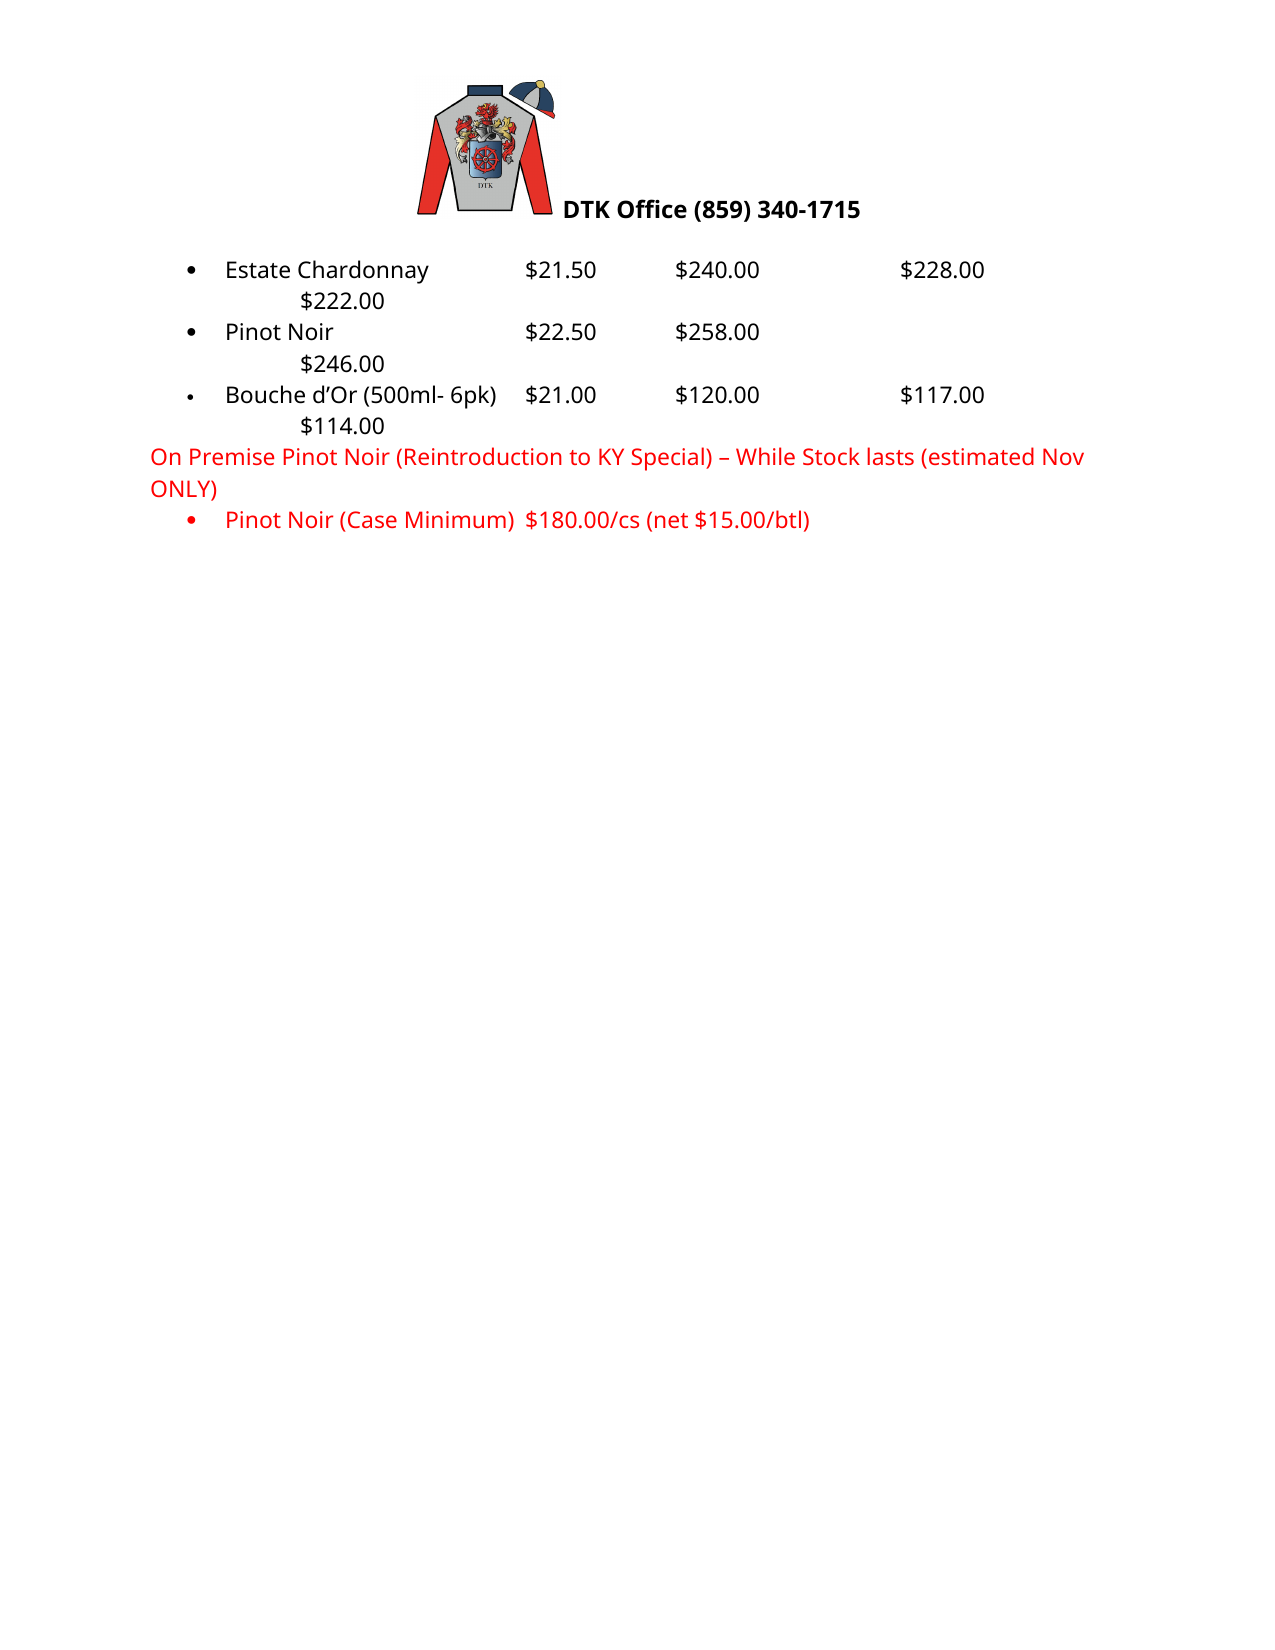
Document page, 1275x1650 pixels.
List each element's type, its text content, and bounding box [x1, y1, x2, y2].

list Estate Chardonnay $21.50 $240.00 $228.00 $222.00 [187, 254, 1125, 316]
list Bouche d’Or (500ml- 6pk) $21.00 $120.00 $117.00 $114.00 [187, 379, 1125, 441]
text On Premise Pinot Noir (Reintroduction to KY Special) – While Stock lasts (estimated Nov ONLY) [150, 441, 1125, 504]
picture [414, 75, 563, 219]
list Pinot Noir $22.50 $258.00 $246.00 [187, 316, 1125, 379]
list Pinot Noir (Case Minimum) $180.00/cs (net $15.00/btl) [187, 504, 1125, 535]
